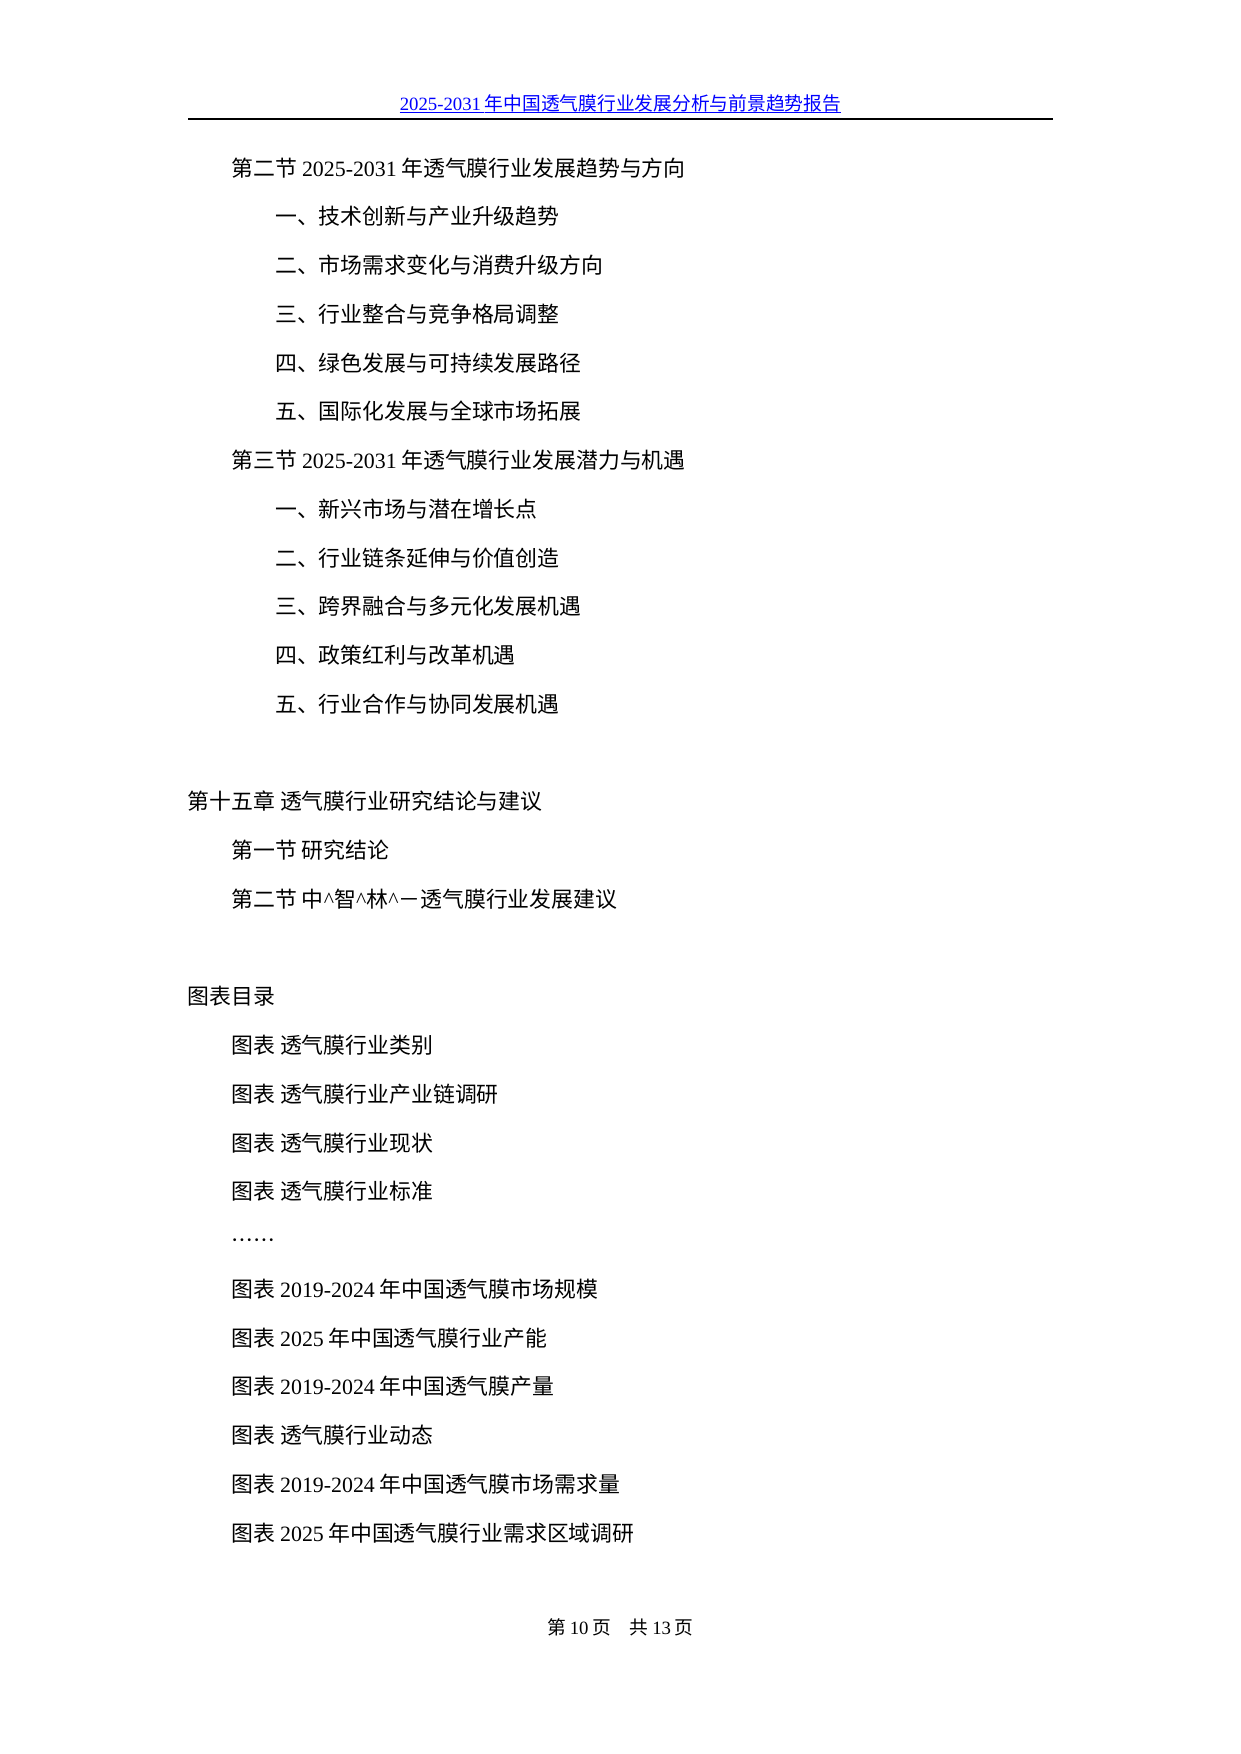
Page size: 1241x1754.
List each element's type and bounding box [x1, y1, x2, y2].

text [187, 150, 1053, 1548]
